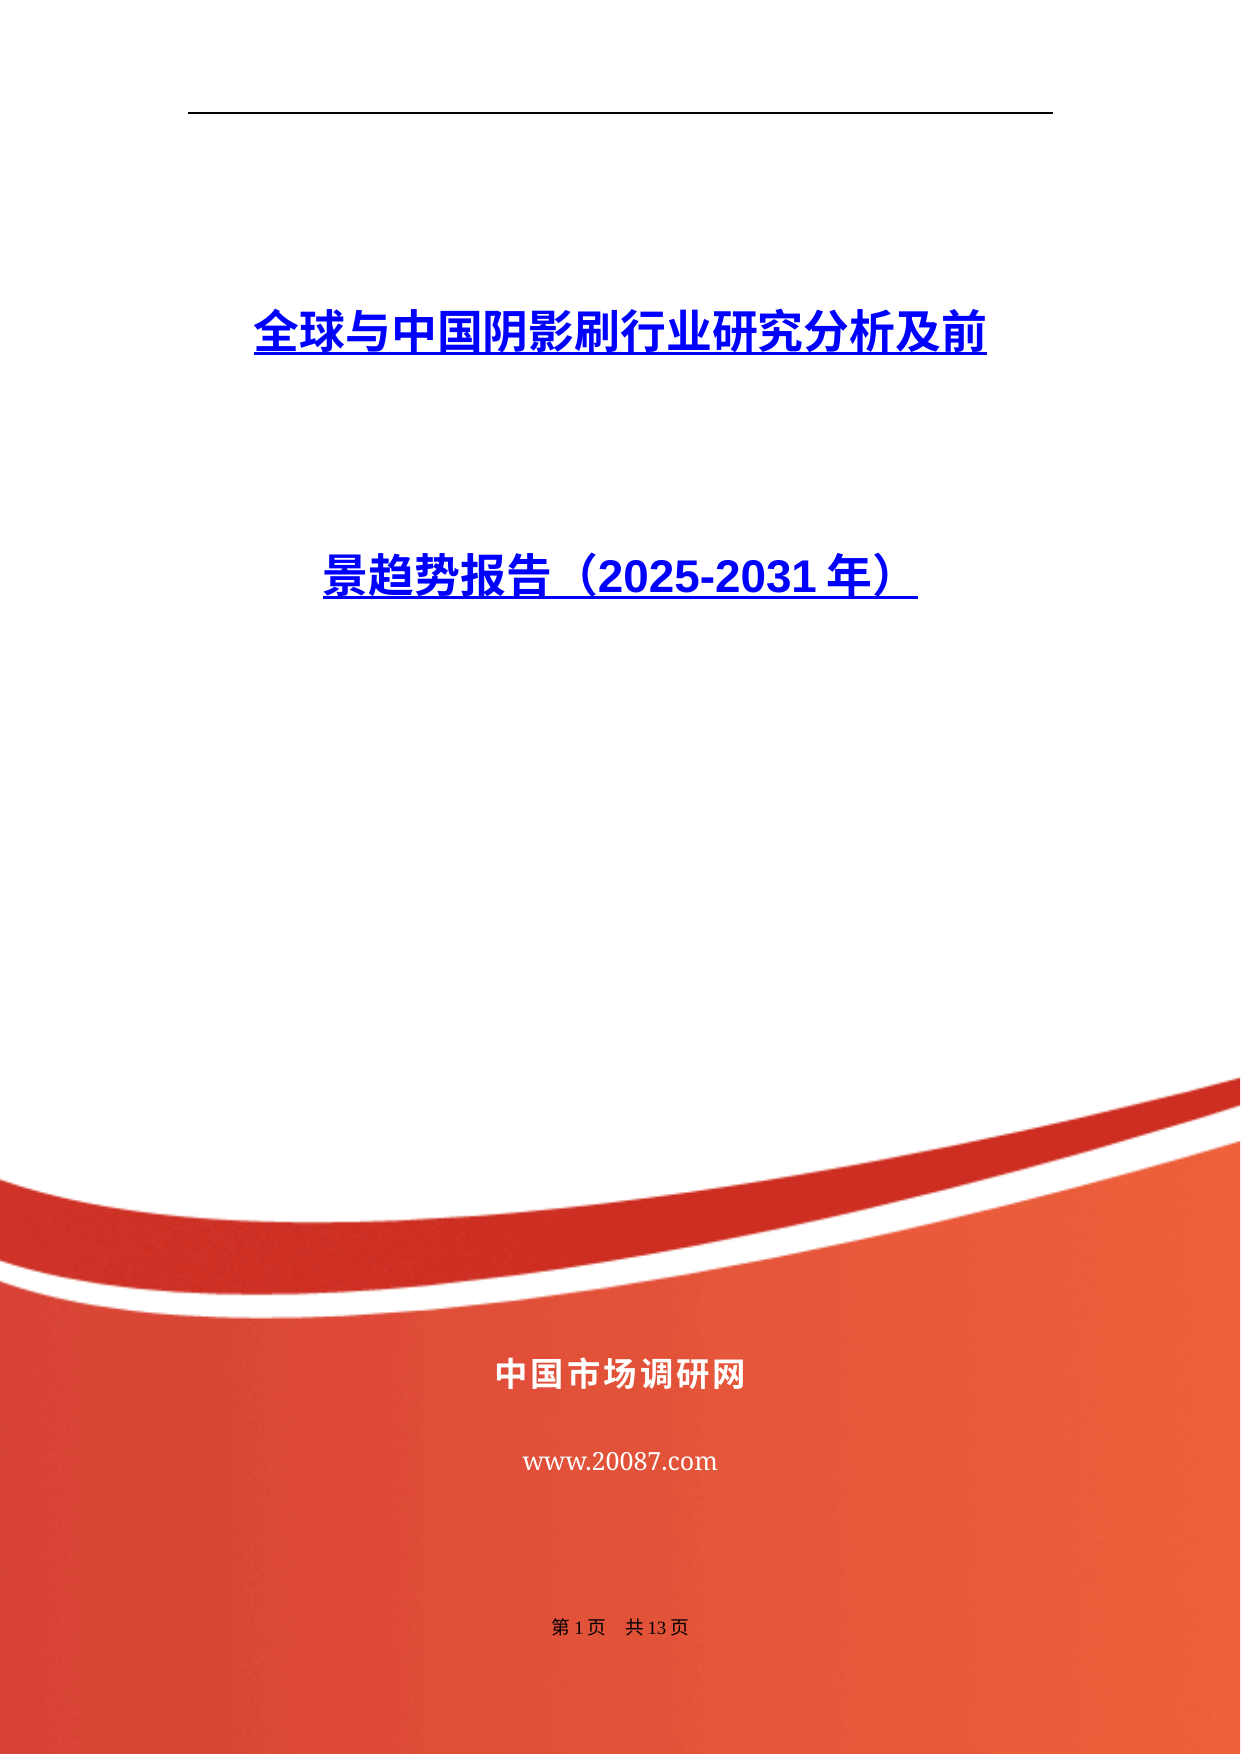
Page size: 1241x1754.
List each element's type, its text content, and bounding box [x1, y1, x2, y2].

subtitle 中国市场调研网 [187, 1339, 1053, 1404]
table_header 全球与中国阴影刷行业研究分析及前景趋势报告（2025-2031年） [188, 207, 1053, 773]
text www.20087.com [187, 1428, 1053, 1493]
picture [0, 1006, 1241, 1754]
